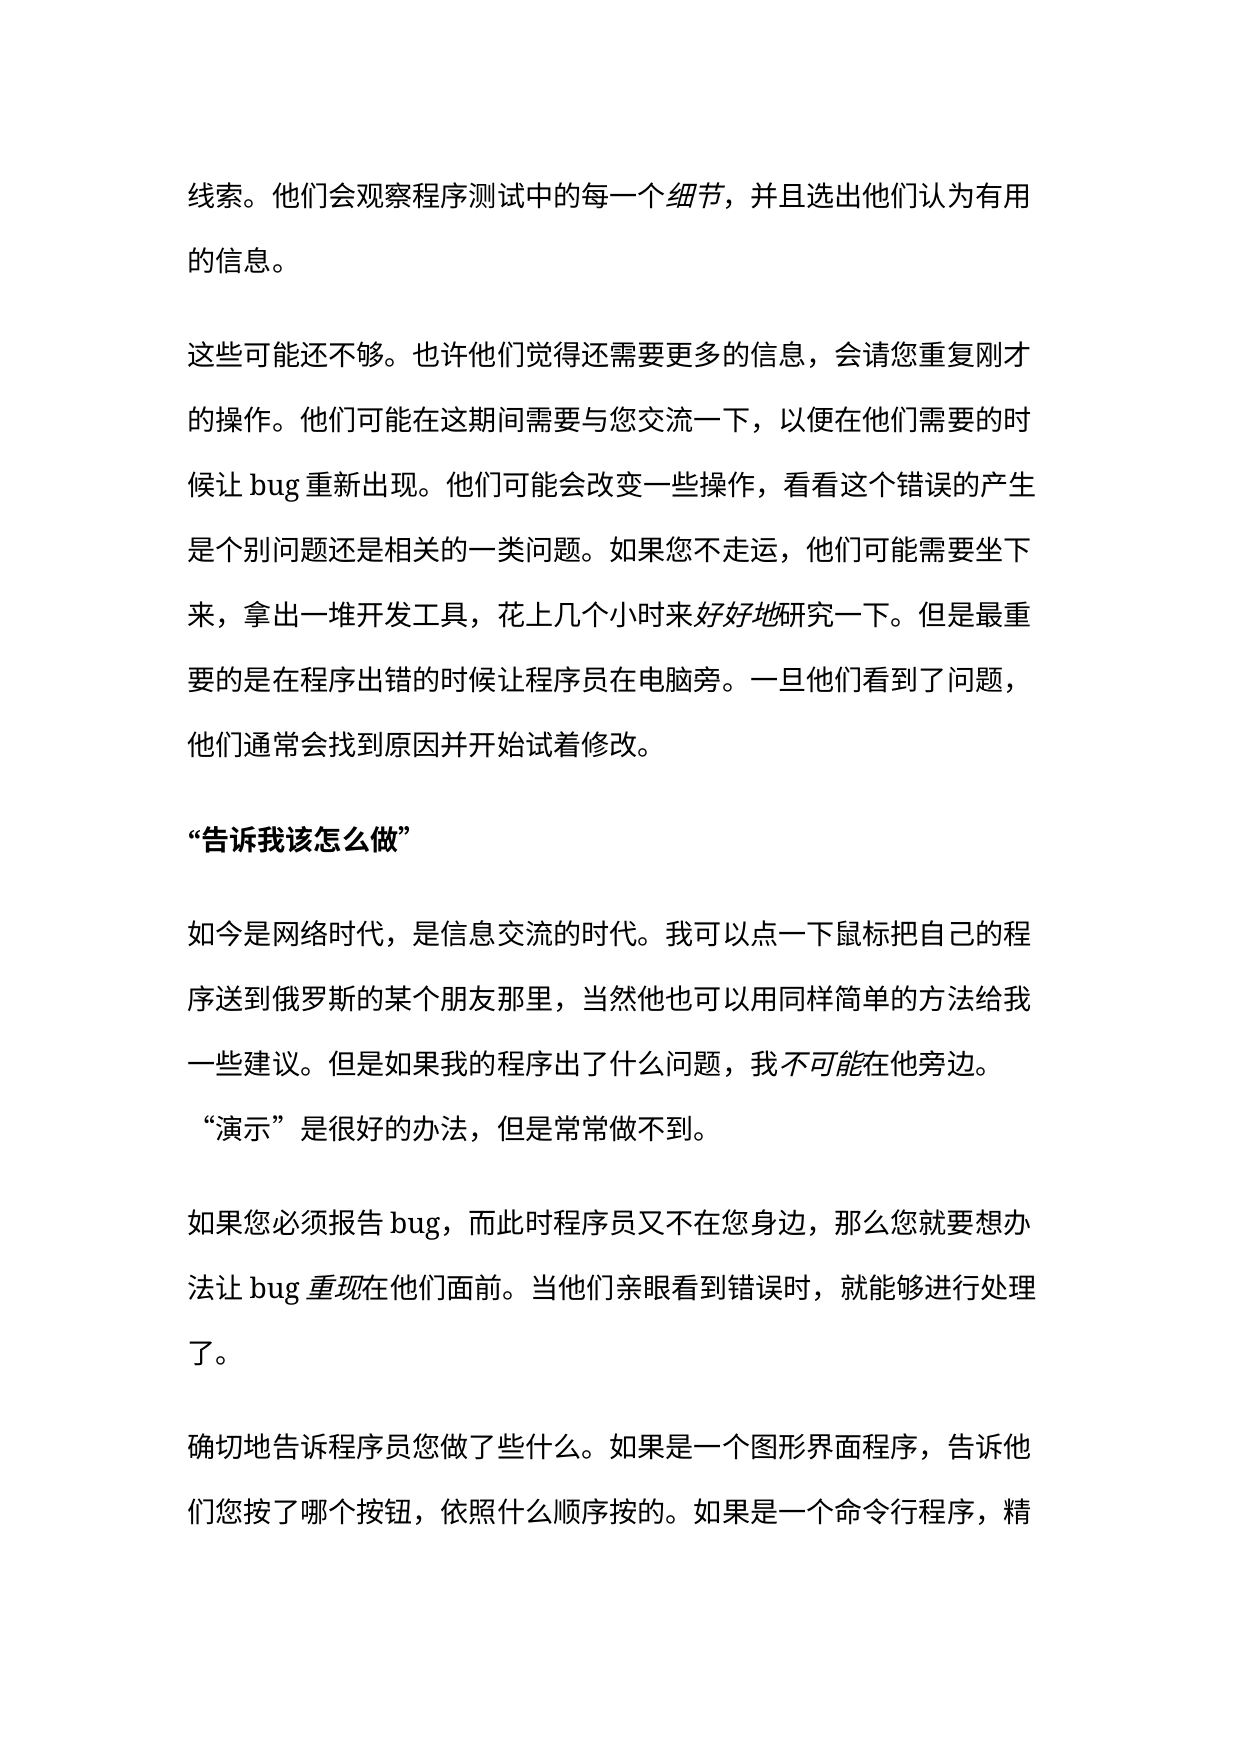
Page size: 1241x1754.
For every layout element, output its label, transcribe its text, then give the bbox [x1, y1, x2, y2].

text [187, 162, 1053, 292]
text 这些可能还不够。也许他们觉得还需要更多的信息，会请您重复刚才的操作。他们可能在这期间需要与您交流一下，以便在他们需要的时候让bug重新出现。他们可能会改变一些操作，看看这个错误的产生是个别问题还是相关的一类问题。如果您不走运，他们可能需要坐下来，拿出一堆开发工具，花上几个小时来好好地研究一下。但是最重要的是在程序出错的时候让程序员在电脑旁。一旦他们看到了问题，他们通常会找到原因并开始试着修改。 [187, 321, 1053, 776]
text “告诉我该怎么做” [187, 805, 1053, 870]
text 如今是网络时代，是信息交流的时代。我可以点一下鼠标把自己的程序送到俄罗斯的某个朋友那里，当然他也可以用同样简单的方法给我一些建议。但是如果我的程序出了什么问题，我不可能在他旁边。“演示”是很好的办法，但是常常做不到。 [187, 899, 1053, 1159]
text 如果您必须报告bug，而此时程序员又不在您身边，那么您就要想办法让bug重现在他们面前。当他们亲眼看到错误时，就能够进行处理了。 [187, 1189, 1053, 1384]
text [187, 1413, 1053, 1543]
